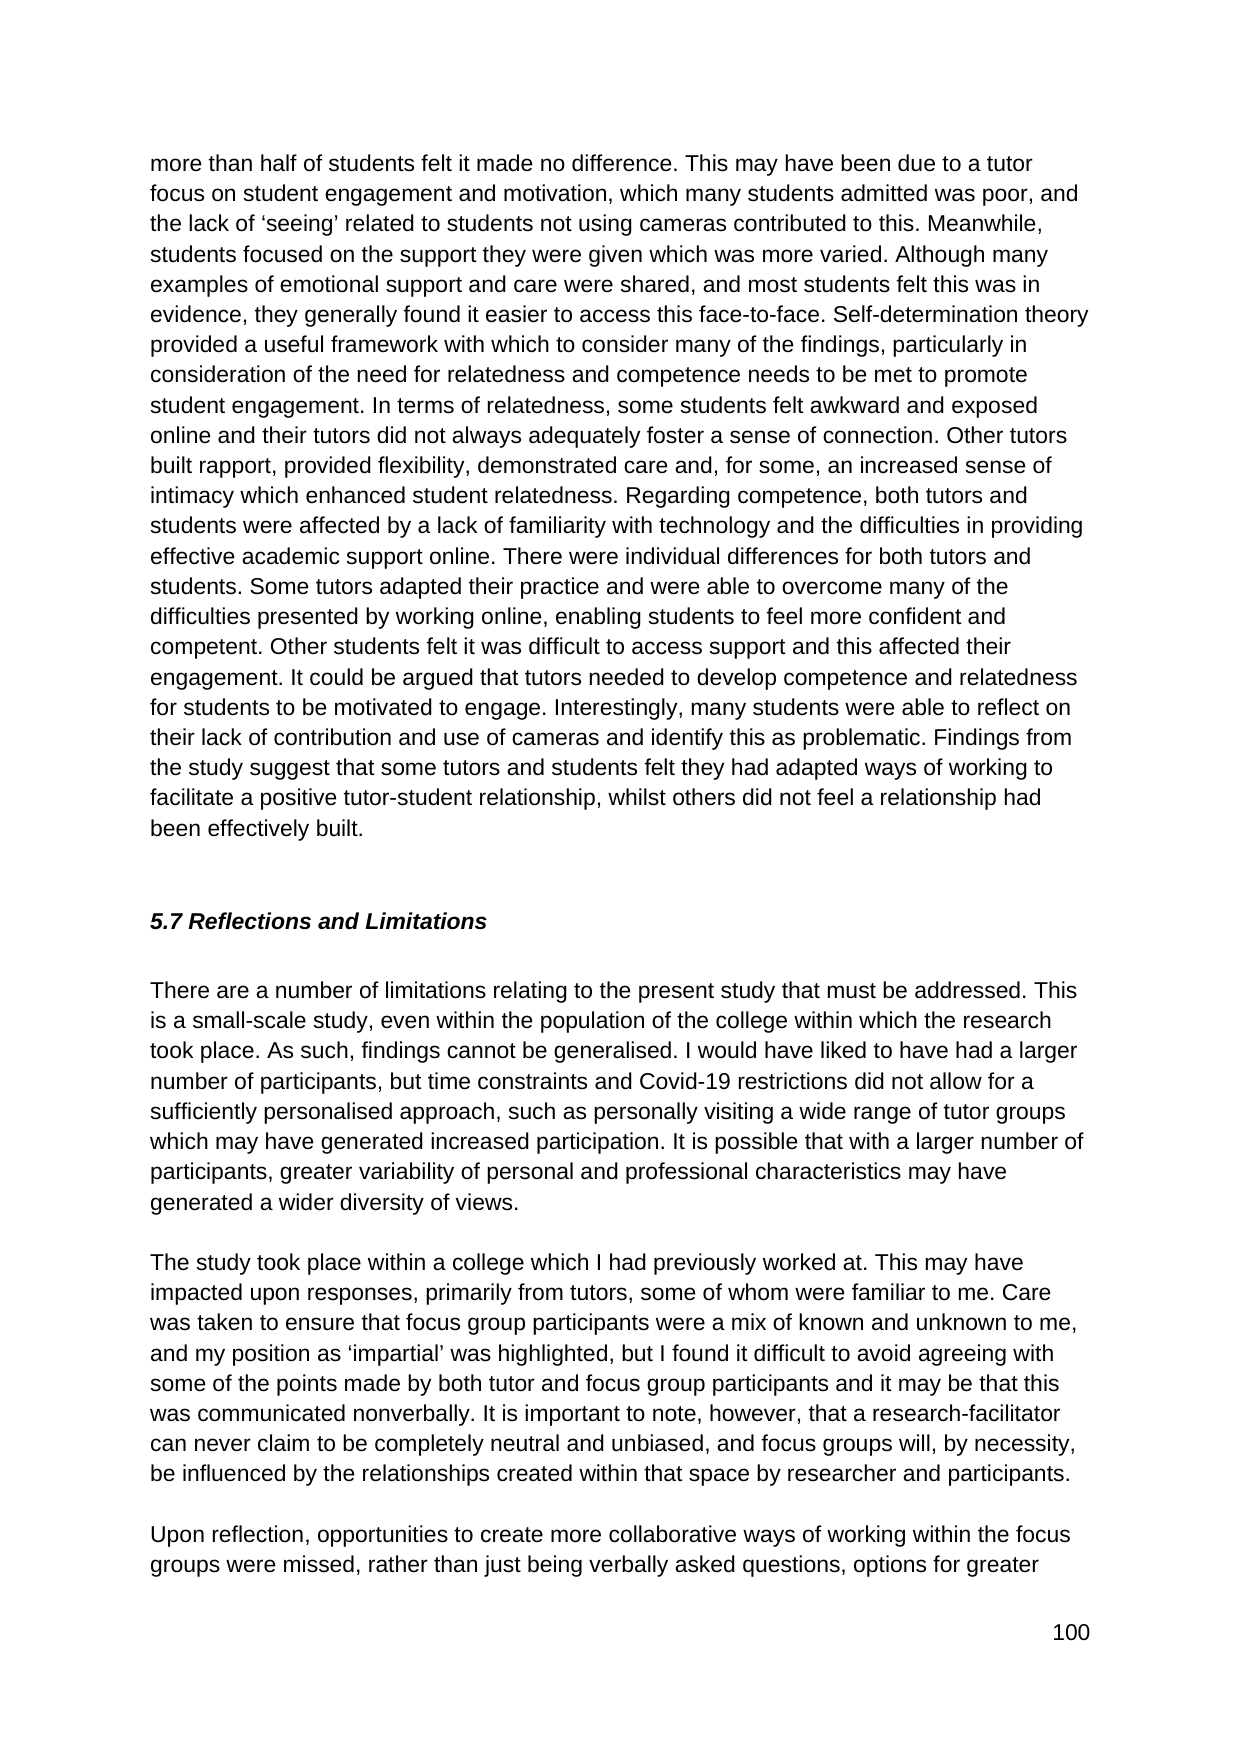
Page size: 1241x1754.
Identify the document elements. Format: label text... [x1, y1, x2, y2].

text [150, 150, 1090, 841]
text There are a number of limitations relating to the present study that must be addressed. This is a small-scale study, even within the population of the college within which the research took place. As such, findings cannot be generalised. I would have liked to have had a larger number of participants, but time constraints and Covid-19 restrictions did not allow for a sufficiently personalised approach, such as personally visiting a wide range of tutor groups which may have generated increased participation. It is possible that with a larger number of participants, greater variability of personal and professional characteristics may have generated a wider diversity of views. [150, 977, 1090, 1215]
subtitle 5.7 Reflections and Limitations [150, 908, 1090, 935]
text The study took place within a college which I had previously worked at. This may have impacted upon responses, primarily from tutors, some of whom were familiar to me. Care was taken to ensure that focus group participants were a mix of known and unknown to me, and my position as ‘impartial’ was highlighted, but I found it difficult to avoid agreeing with some of the points made by both tutor and focus group participants and it may be that this was communicated nonverbally. It is important to note, however, that a research-facilitator can never claim to be completely neutral and unbiased, and focus groups will, by necessity, be influenced by the relationships created within that space by researcher and participants. [150, 1249, 1090, 1487]
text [150, 1521, 1090, 1577]
